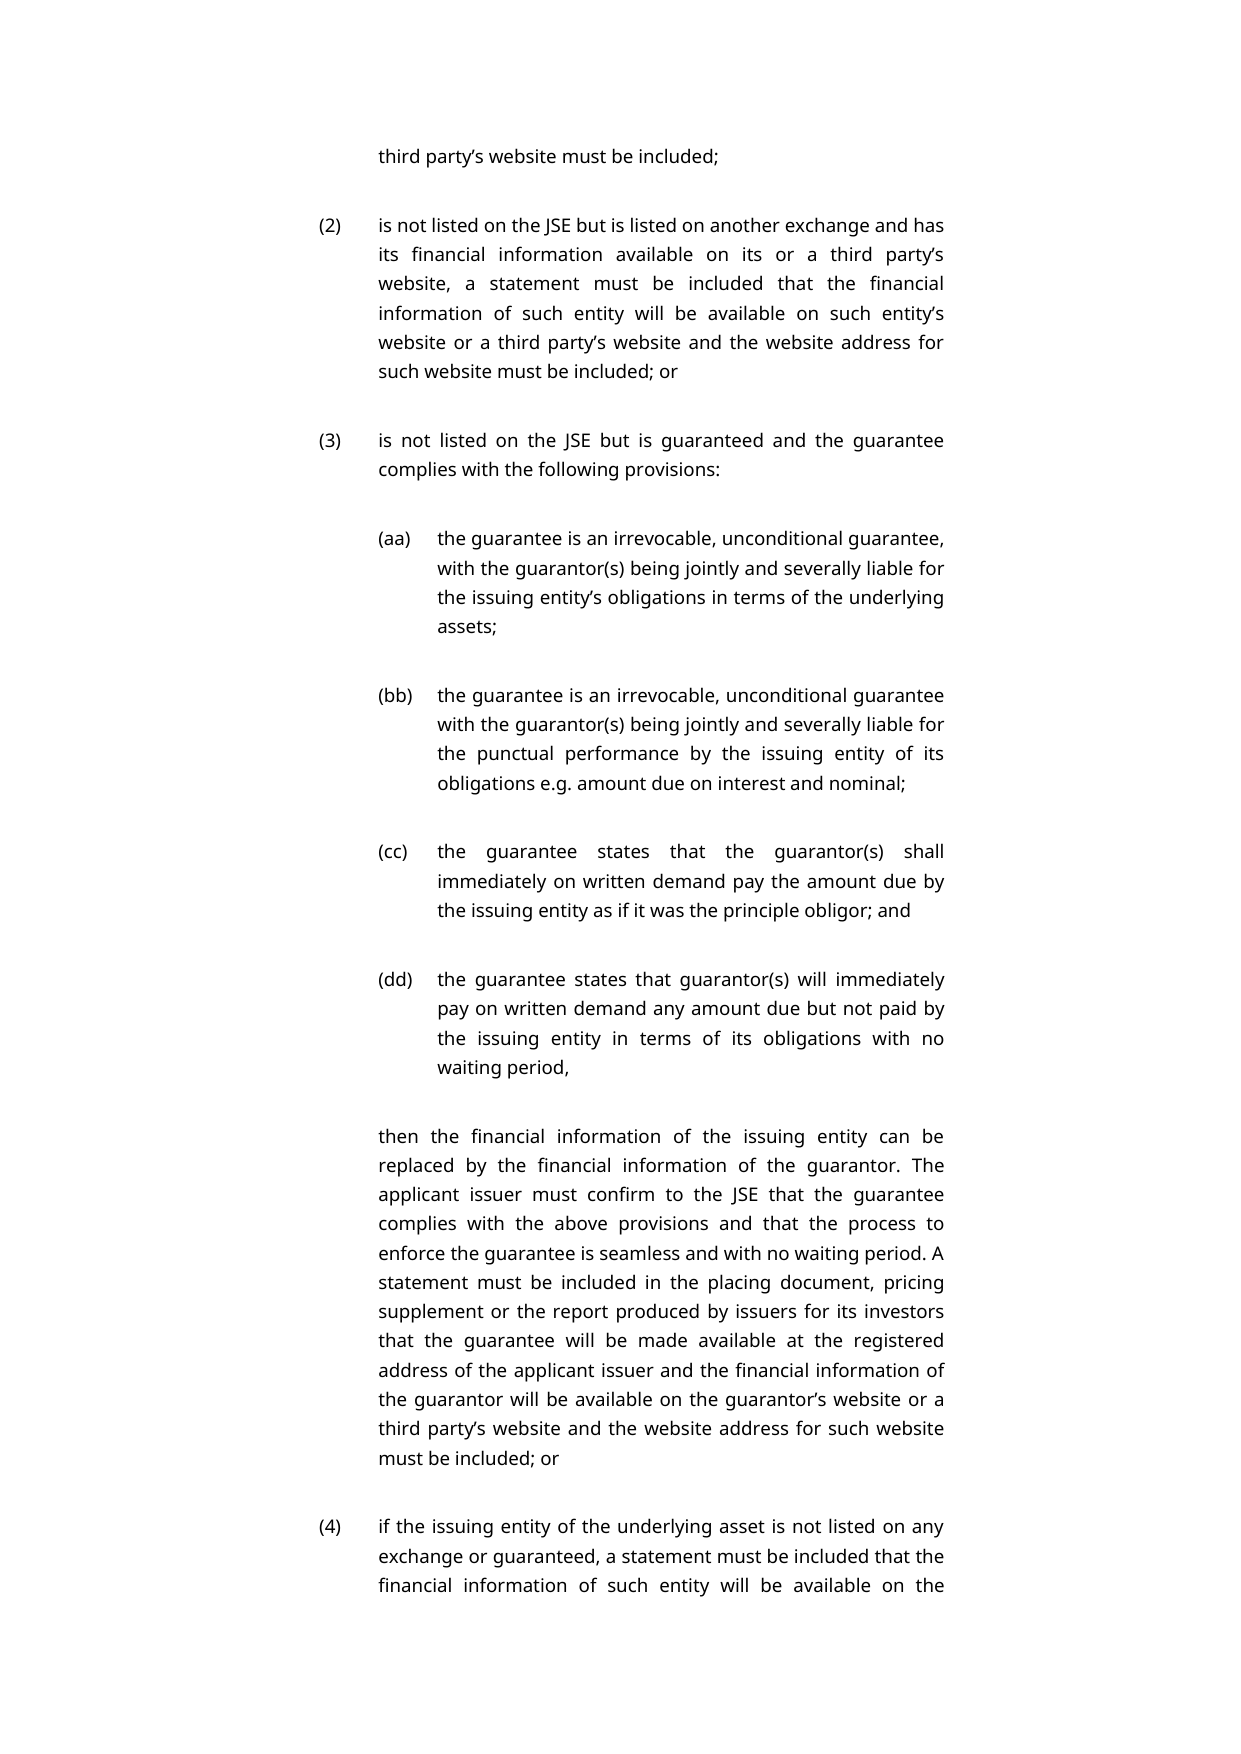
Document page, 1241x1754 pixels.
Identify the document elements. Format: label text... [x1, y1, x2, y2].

text (aa) the guarantee is an irrevocable, unconditional guarantee, with the guarantor(s) being jointly and severally liable for the issuing entity’s obligations in terms of the underlying assets; [118, 526, 945, 639]
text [118, 143, 945, 169]
text (cc) the guarantee states that the guarantor(s) shall immediately on written demand pay the amount due by the issuing entity as if it was the principle obligor; and [118, 839, 945, 923]
text then the financial information of the issuing entity can be replaced by the financial information of the guarantor. The applicant issuer must confirm to the JSE that the guarantee complies with the above provisions and that the process to enforce the guarantee is seamless and with no waiting period. A statement must be included in the placing document, pricing supplement or the report produced by issuers for its investors that the guarantee will be made available at the registered address of the applicant issuer and the financial information of the guarantor will be available on the guarantor’s website or a third party’s website and the website address for such website must be included; or [118, 1123, 945, 1470]
text (dd) the guarantee states that guarantor(s) will immediately pay on written demand any amount due but not paid by the issuing entity in terms of its obligations with no waiting period, [118, 966, 945, 1079]
text (2) is not listed on the JSE but is listed on another exchange and has its financial information available on its or a third party’s website, a statement must be included that the financial information of such entity will be available on such entity’s website or a third party’s website and the website address for such website must be included; or [118, 212, 945, 384]
text (bb) the guarantee is an irrevocable, unconditional guarantee with the guarantor(s) being jointly and severally liable for the punctual performance by the issuing entity of its obligations e.g. amount due on interest and nominal; [118, 682, 945, 796]
text (3) is not listed on the JSE but is guaranteed and the guarantee complies with the following provisions: [118, 427, 945, 482]
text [118, 1514, 945, 1598]
